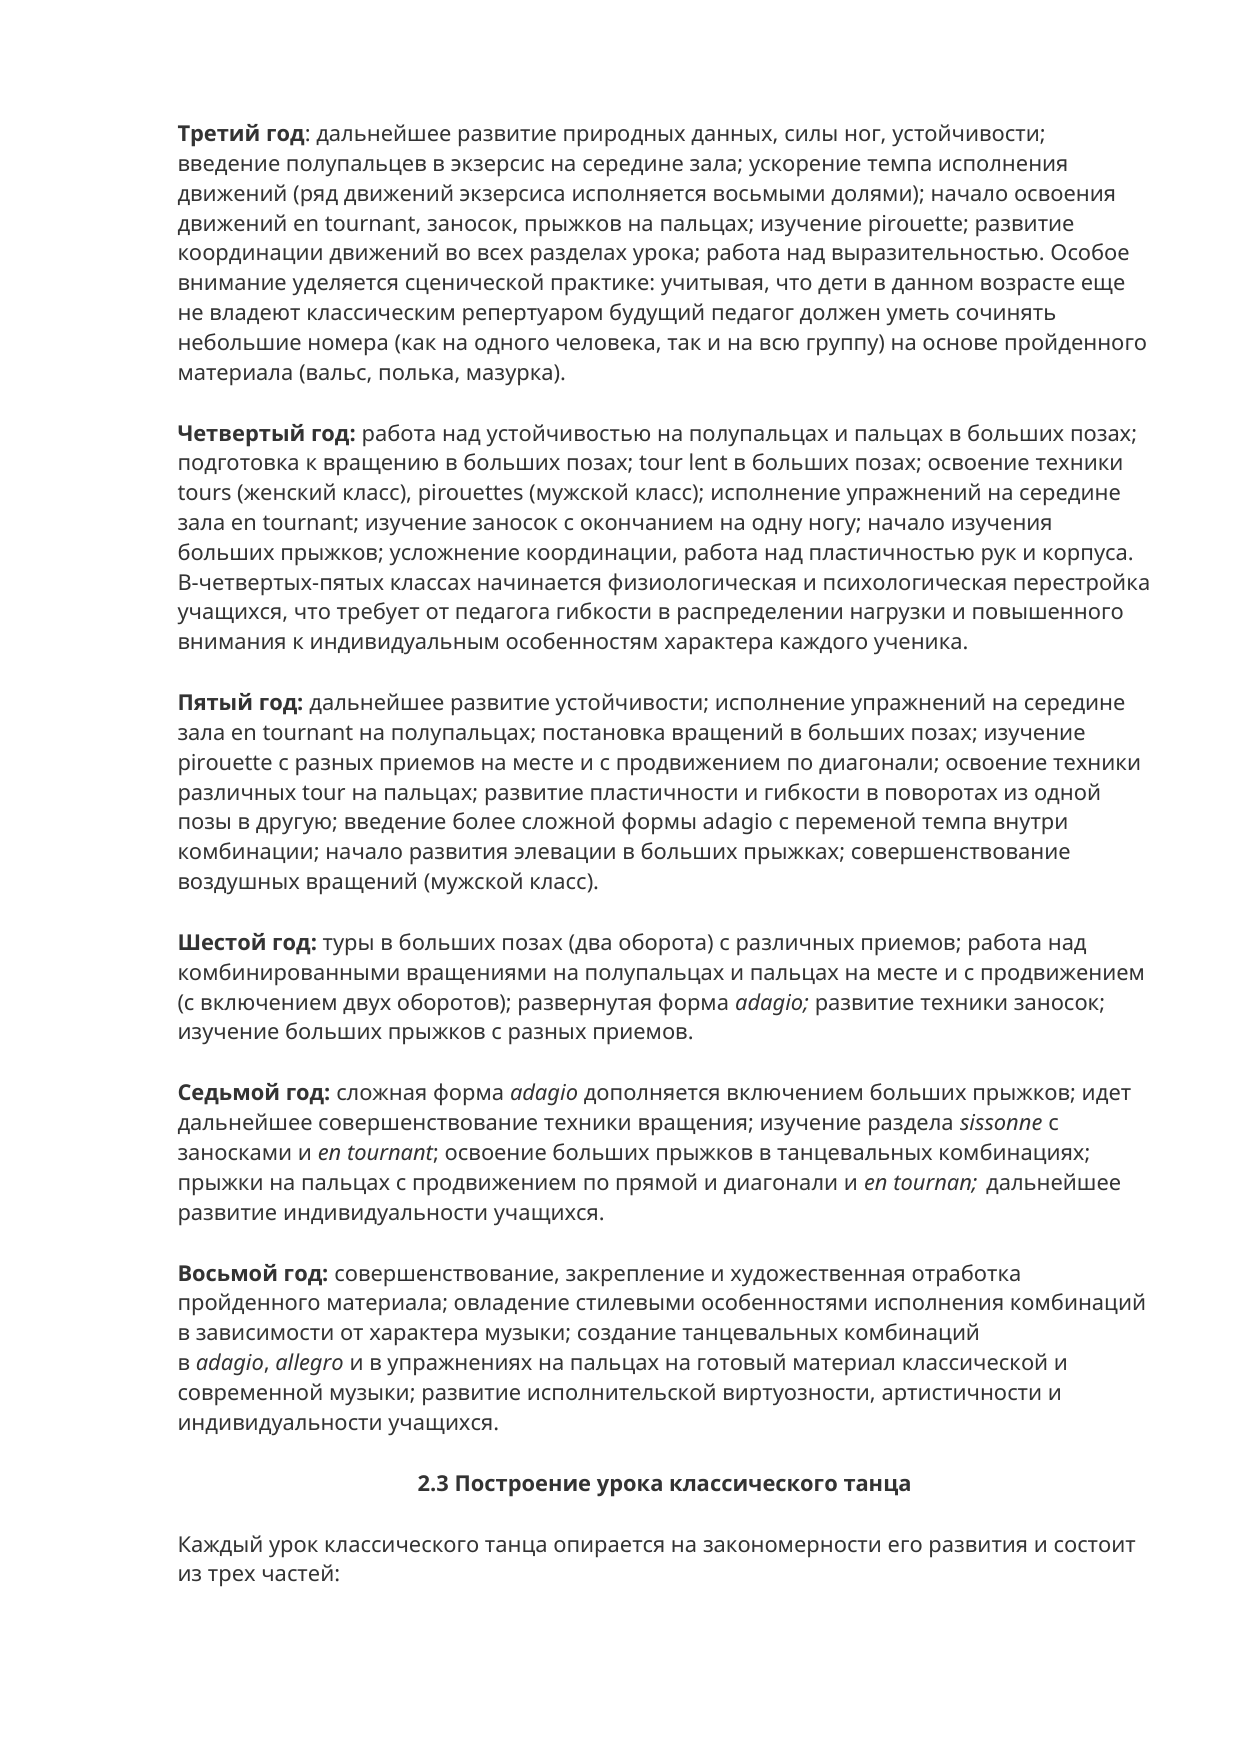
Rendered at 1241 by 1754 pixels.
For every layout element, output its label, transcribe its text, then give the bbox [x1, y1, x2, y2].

text 2.3 Построение урока классического танца [177, 1467, 1152, 1497]
text Седьмой год: сложная форма adagio дополняется включением больших прыжков; идет дальнейшее совершенствование техники вращения; изучение раздела sissonne с заносками и en tournant; освоение больших прыжков в танцевальных комбинациях; прыжки на пальцах с продвижением по прямой и диагонали и en tournan; дальнейшее развитие индивидуальности учащихся. [177, 1077, 1152, 1226]
text Третий год: дальнейшее развитие природных данных, силы ног, устойчивости; введение полупальцев в экзерсис на середине зала; ускорение темпа исполнения движений (ряд движений экзерсиса исполняется восьмыми долями); начало освоения движений en tournant, заносок, прыжков на пальцах; изучение pirouette; развитие координации движений во всех разделах урока; работа над выразительностью. Особое внимание уделяется сценической практике: учитывая, что дети в данном возрасте еще не владеют классическим репертуаром будущий педагог должен уметь сочинять небольшие номера (как на одного человека, так и на всю группу) на основе пройденного материала (вальс, полька, мазурка). [177, 118, 1152, 386]
text Восьмой год: совершенствование, закрепление и художественная отработка пройденного материала; овладение стилевыми особенностями исполнения комбинаций в зависимости от характера музыки; создание танцевальных комбинаций в adagio, allegro и в упражнениях на пальцах на готовый материал классической и современной музыки; развитие исполнительской виртуозности, артистичности и индивидуальности учащихся. [177, 1257, 1152, 1436]
text Каждый урок классического танца опирается на закономерности его развития и состоит из трех частей: [177, 1528, 1152, 1588]
text Пятый год: дальнейшее развитие устойчивости; исполнение упражнений на середине зала en tournant на полупальцах; постановка вращений в больших позах; изучение pirouette с разных приемов на месте и с продвижением по диагонали; освоение техники различных tour на пальцах; развитие пластичности и гибкости в поворотах из одной позы в другую; введение более сложной формы adagio с переменой темпа внутри комбинации; начало развития элевации в больших прыжках; совершенствование воздушных вращений (мужской класс). [177, 687, 1152, 896]
text Четвертый год: работа над устойчивостью на полупальцах и пальцах в больших позах; подготовка к вращению в больших позах; tour lent в больших позах; освоение техники tours (женский класс), pirouettes (мужской класс); исполнение упражнений на середине зала en tournant; изучение заносок с окончанием на одну ногу; начало изучения больших прыжков; усложнение координации, работа над пластичностью рук и корпуса. В-четвертых-пятых классах начинается физиологическая и психологическая перестройка учащихся, что требует от педагога гибкости в распределении нагрузки и повышенного внимания к индивидуальным особенностям характера каждого ученика. [177, 417, 1152, 656]
text Шестой год: туры в больших позах (два оборота) с различных приемов; работа над комбинированными вращениями на полупальцах и пальцах на месте и с продвижением (с включением двух оборотов); развернутая форма adagio; развитие техники заносок; изучение больших прыжков с разных приемов. [177, 927, 1152, 1046]
